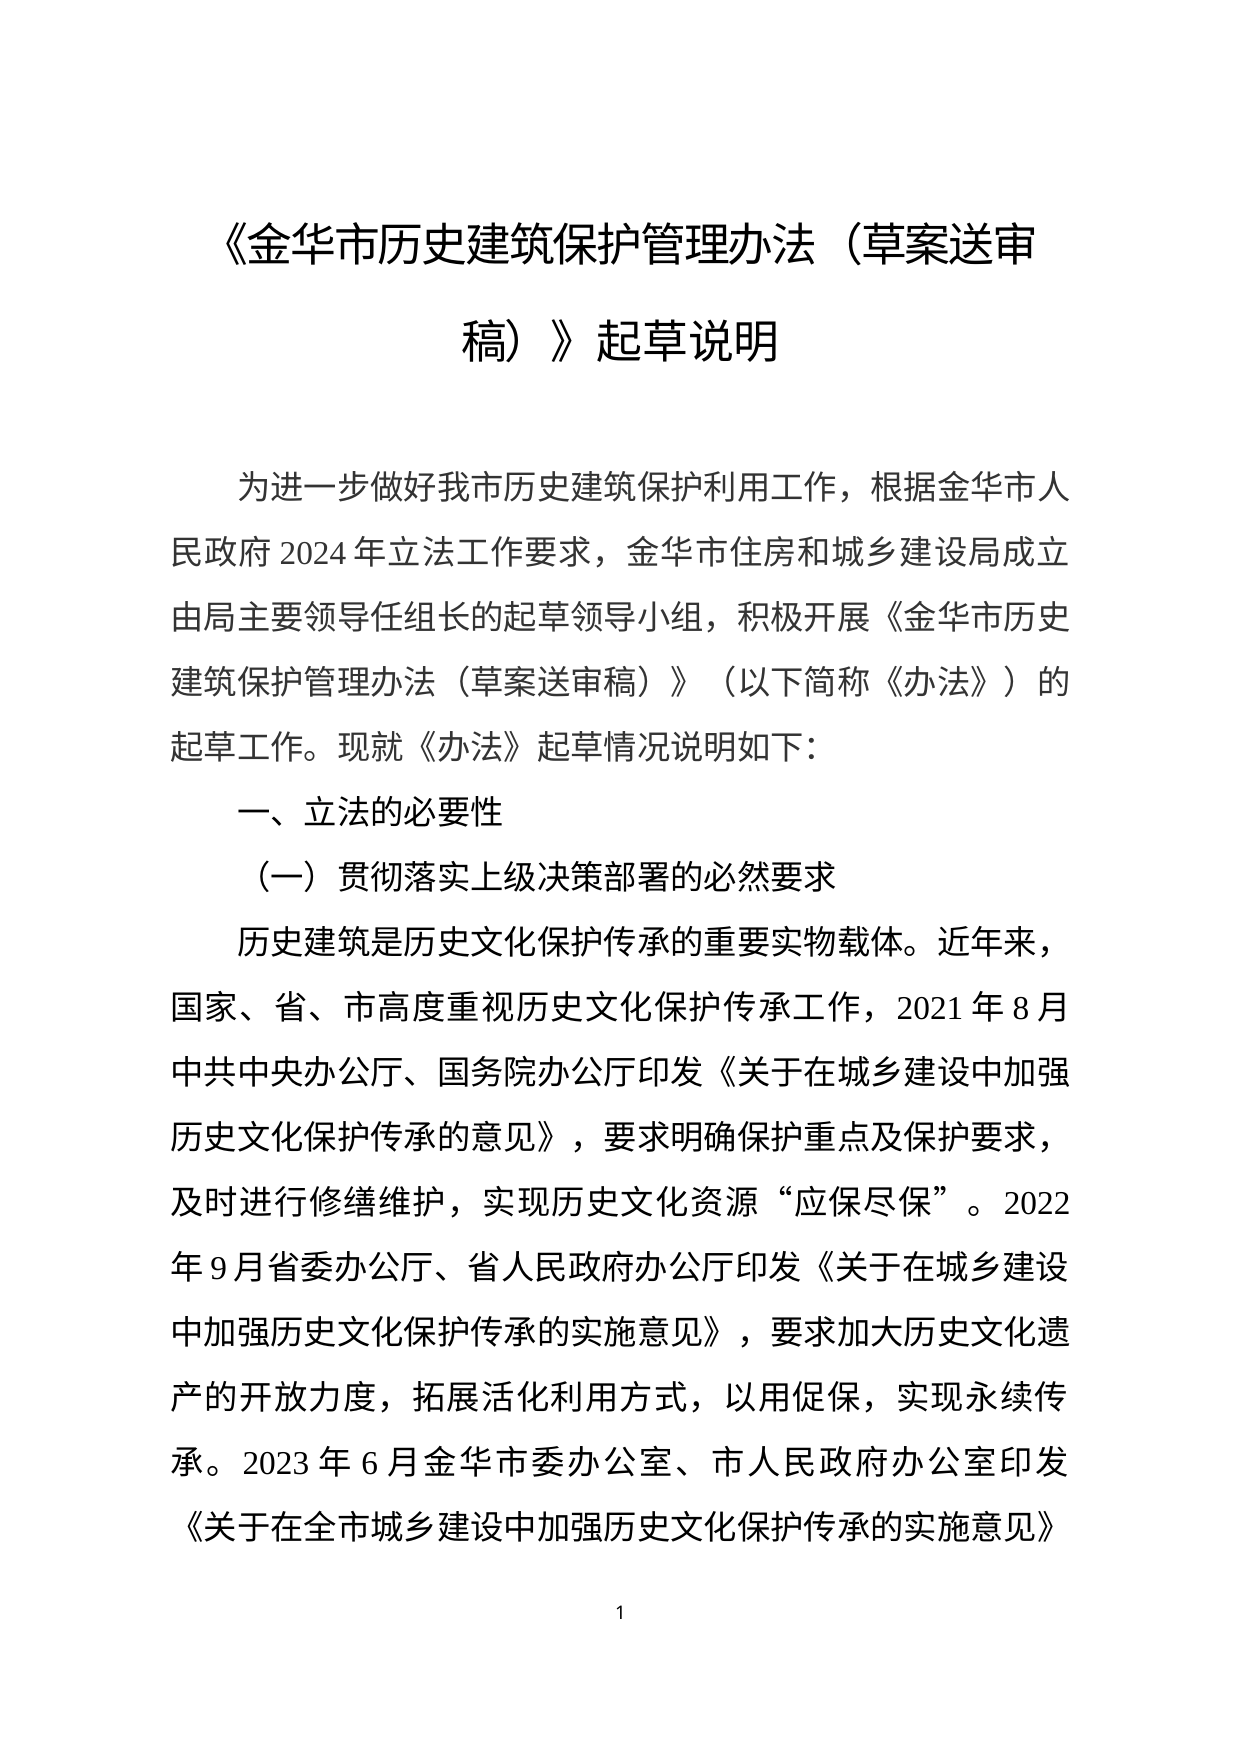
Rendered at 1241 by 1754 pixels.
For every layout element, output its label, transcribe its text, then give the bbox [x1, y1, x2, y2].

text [170, 907, 1070, 1557]
text 一、立法的必要性 [170, 777, 1070, 842]
text （一）贯彻落实上级决策部署的必然要求 [170, 842, 1070, 907]
text 《金华市历史建筑保护管理办法（草案送审稿）》起草说明 [170, 192, 1070, 387]
text 为进一步做好我市历史建筑保护利用工作，根据金华市人民政府2024年立法工作要求，金华市住房和城乡建设局成立由局主要领导任组长的起草领导小组，积极开展《金华市历史建筑保护管理办法（草案送审稿）》（以下简称《办法》）的起草工作。现就《办法》起草情况说明如下： [170, 452, 1070, 777]
